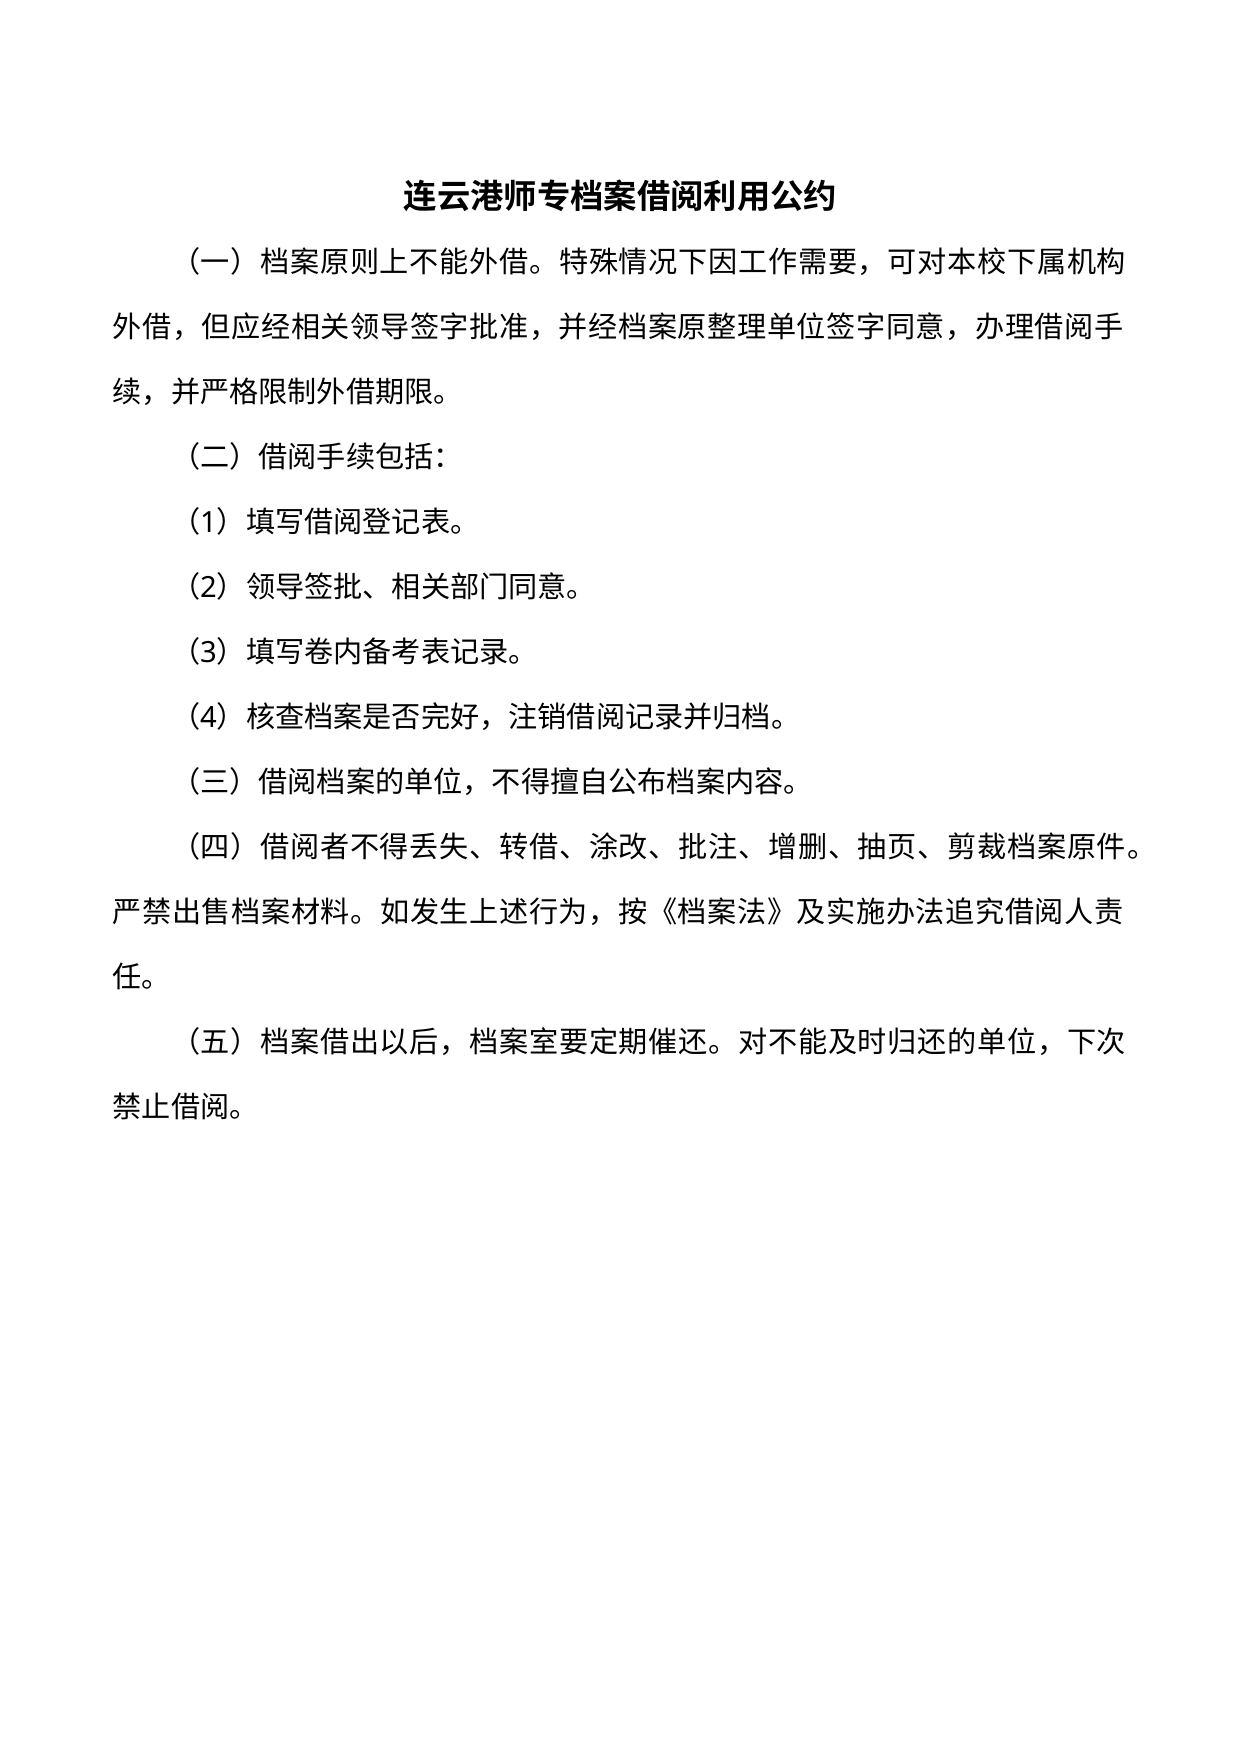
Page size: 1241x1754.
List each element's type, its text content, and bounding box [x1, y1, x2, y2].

text 连云港师专档案借阅利用公约 [112, 162, 1128, 227]
text （二）借阅手续包括： [112, 422, 1128, 487]
text （2）领导签批、相关部门同意。 [112, 552, 1128, 617]
text （五）档案借出以后，档案室要定期催还。对不能及时归还的单位，下次禁止借阅。 [112, 1007, 1128, 1137]
text （三）借阅档案的单位，不得擅自公布档案内容。 [112, 747, 1128, 812]
text （一）档案原则上不能外借。特殊情况下因工作需要，可对本校下属机构外借，但应经相关领导签字批准，并经档案原整理单位签字同意，办理借阅手续，并严格限制外借期限。 [112, 227, 1128, 422]
text （3）填写卷内备考表记录。 [112, 617, 1128, 682]
text （4）核查档案是否完好，注销借阅记录并归档。 [112, 682, 1128, 747]
text （1）填写借阅登记表。 [112, 487, 1128, 552]
text （四）借阅者不得丢失、转借、涂改、批注、增删、抽页、剪裁档案原件。严禁出售档案材料。如发生上述行为，按《档案法》及实施办法追究借阅人责任。 [112, 812, 1128, 1007]
